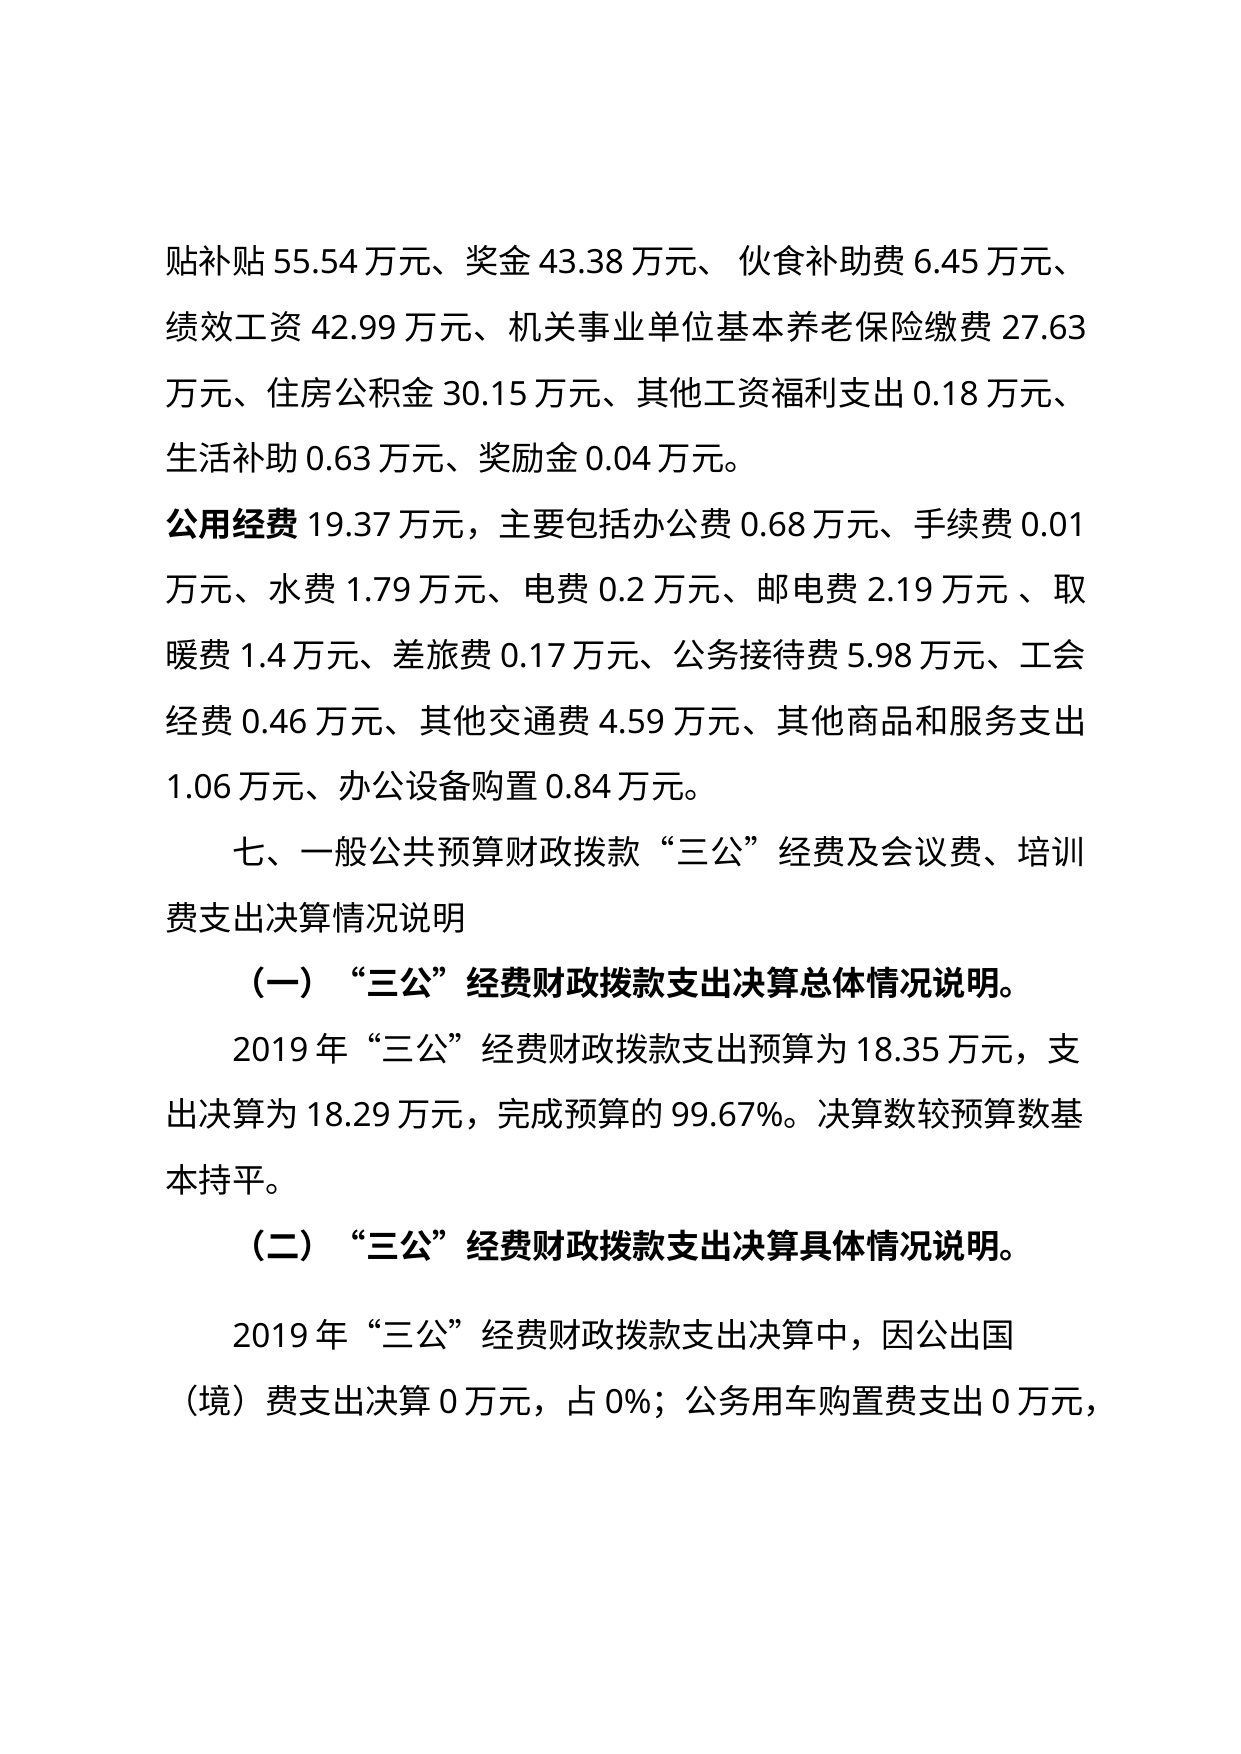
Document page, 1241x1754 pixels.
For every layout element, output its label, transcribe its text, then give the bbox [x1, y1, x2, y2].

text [165, 1301, 1087, 1432]
text （一）“三公”经费财政拨款支出决算总体情况说明。 [165, 948, 1087, 1014]
text 公用经费19.37万元，主要包括办公费0.68万元、手续费0.01万元、水费1.79万元、电费0.2万元、邮电费2.19万元 、取暖费1.4万元、差旅费0.17万元、公务接待费5.98万元、工会经费0.46万元、其他交通费4.59万元、其他商品和服务支出 1.06万元、办公设备购置0.84万元。 [165, 489, 1087, 817]
text 七、一般公共预算财政拨款“三公”经费及会议费、培训费支出决算情况说明 [165, 817, 1087, 948]
text （二）“三公”经费财政拨款支出决算具体情况说明。 [165, 1211, 1087, 1277]
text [165, 227, 1087, 489]
text 2019年“三公”经费财政拨款支出预算为18.35万元，支出决算为18.29万元，完成预算的99.67%。决算数较预算数基本持平。 [165, 1014, 1087, 1211]
